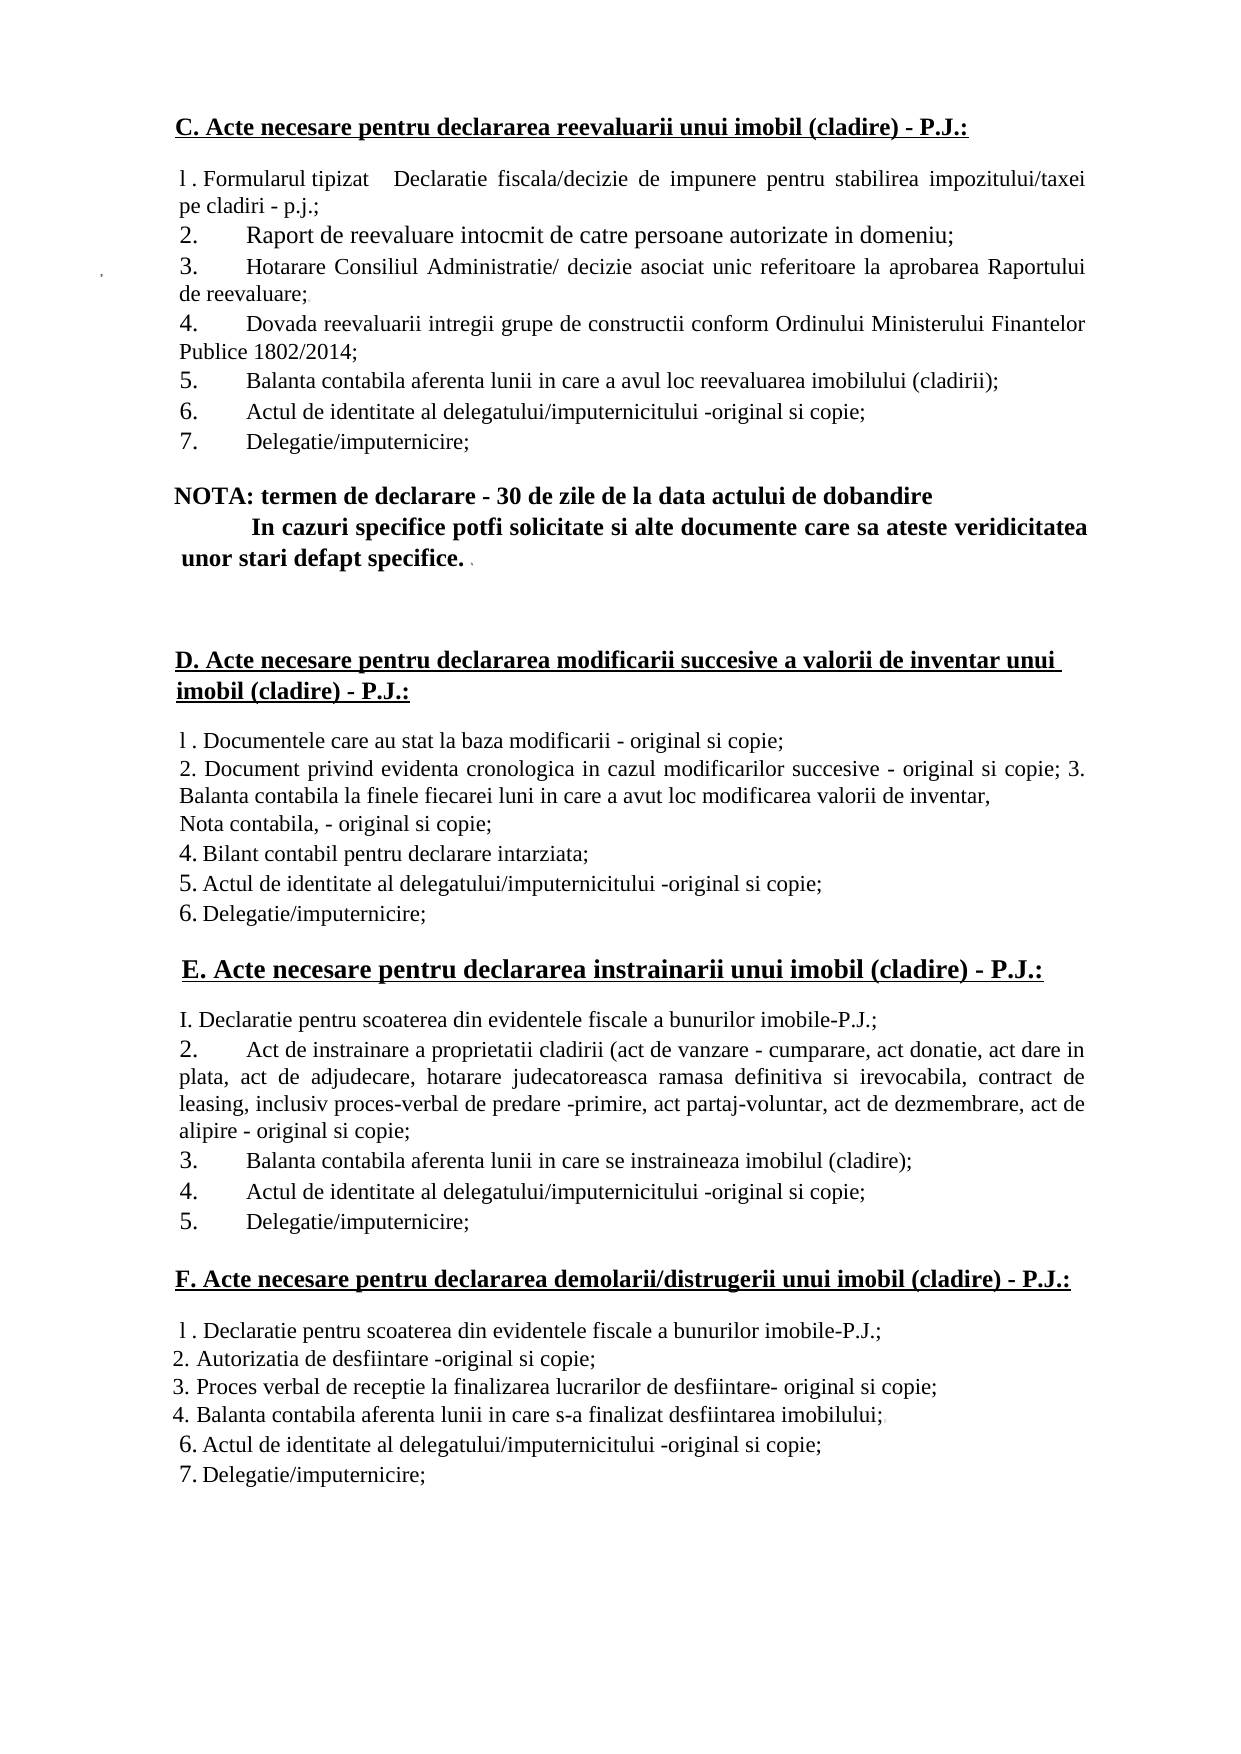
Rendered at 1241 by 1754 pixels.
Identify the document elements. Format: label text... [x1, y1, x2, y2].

list Raport de reevaluare intocmit de catre persoane autorizate in domeniu; [179, 220, 1087, 249]
text l . Formularul tipizat Declaratie fiscala/decizie de impunere pentru stabilirea impozitului/taxei pe cladiri - p.j.; [179, 165, 1087, 219]
text l . Declaratie pentru scoaterea din evidentele fiscale a bunurilor imobile-P.J.; [179, 1317, 1087, 1344]
list Delegatie/imputernicire; [179, 426, 1087, 455]
list Actul de identitate al delegatului/imputernicitului -original si copie; [179, 396, 1087, 425]
list Act de instrainare a proprietatii cladirii (act de vanzare - cumparare, act donatie, act dare in plata, act de adjudecare, hotarare judecatoreasca ramasa definitiva si irevocabila, contract de leasing, inclusiv proces-verbal de predare -primire, act partaj-voluntar, act de dezmembrare, act de alipire - original si copie; [179, 1034, 1087, 1144]
text E. Acte necesare pentru declararea instrainarii unui imobil (cladire) - P.J.: [181, 954, 1089, 985]
text F. Acte necesare pentru declararea demolarii/distrugerii unui imobil (cladire) - P.J.: [175, 1264, 1089, 1293]
list Actul de identitate al delegatului/imputernicitului -original si copie; [179, 1429, 1087, 1457]
text 2. Document privind evidenta cronologica in cazul modificarilor succesive - original si copie; 3. Balanta contabila la finele fiecarei luni in care a avut loc modificarea valorii de inventar, [179, 755, 1087, 808]
text D. Acte necesare pentru declararea modificarii succesive a valorii de inventar unui imobil (cladire) - P.J.: [175, 645, 1089, 705]
text l . Documentele care au stat la baza modificarii - original si copie; [179, 727, 1087, 753]
text C. Acte necesare pentru declararea reevaluarii unui imobil (cladire) - P.J.: [175, 112, 1089, 141]
list Proces verbal de receptie la finalizarea lucrarilor de desfiintare- original si copie; [172, 1373, 1087, 1399]
list Delegatie/imputernicire; [179, 1206, 1087, 1235]
list Delegatie/imputernicire; [179, 1459, 1087, 1488]
list Balanta contabila aferenta lunii in care a avul loc reevaluarea imobilului (cladirii); [179, 366, 1087, 394]
list Actul de identitate al delegatului/imputernicitului -original si copie; [179, 1176, 1087, 1204]
list Balanta contabila aferenta lunii in care s-a finalizat desfiintarea imobilului; [172, 1401, 1087, 1427]
list Actul de identitate al delegatului/imputernicitului -original si copie; [179, 868, 1087, 897]
list Dovada reevaluarii intregii grupe de constructii conform Ordinului Ministerului Finantelor Publice 1802/2014; [179, 308, 1087, 364]
list Delegatie/imputernicire; [179, 898, 1087, 927]
list Bilant contabil pentru declarare intarziata; [179, 838, 1087, 866]
text I. Declaratie pentru scoaterea din evidentele fiscale a bunurilor imobile-P.J.; [179, 1006, 1087, 1032]
text Nota contabila, - original si copie; [179, 810, 1087, 836]
text NOTA: termen de declarare - 30 de zile de la data actului de dobandire [174, 481, 1089, 510]
text In cazuri specifice potfi solicitate si alte documente care sa ateste veridicitatea unor stari defapt specifice. [181, 512, 1089, 571]
list Balanta contabila aferenta lunii in care se instraineaza imobilul (cladire); [179, 1145, 1087, 1174]
list Hotarare Consiliul Administratie/ decizie asociat unic referitoare la aprobarea Raportului de reevaluare; [179, 251, 1087, 307]
list Autorizatia de desfiintare -original si copie; [172, 1345, 1087, 1372]
